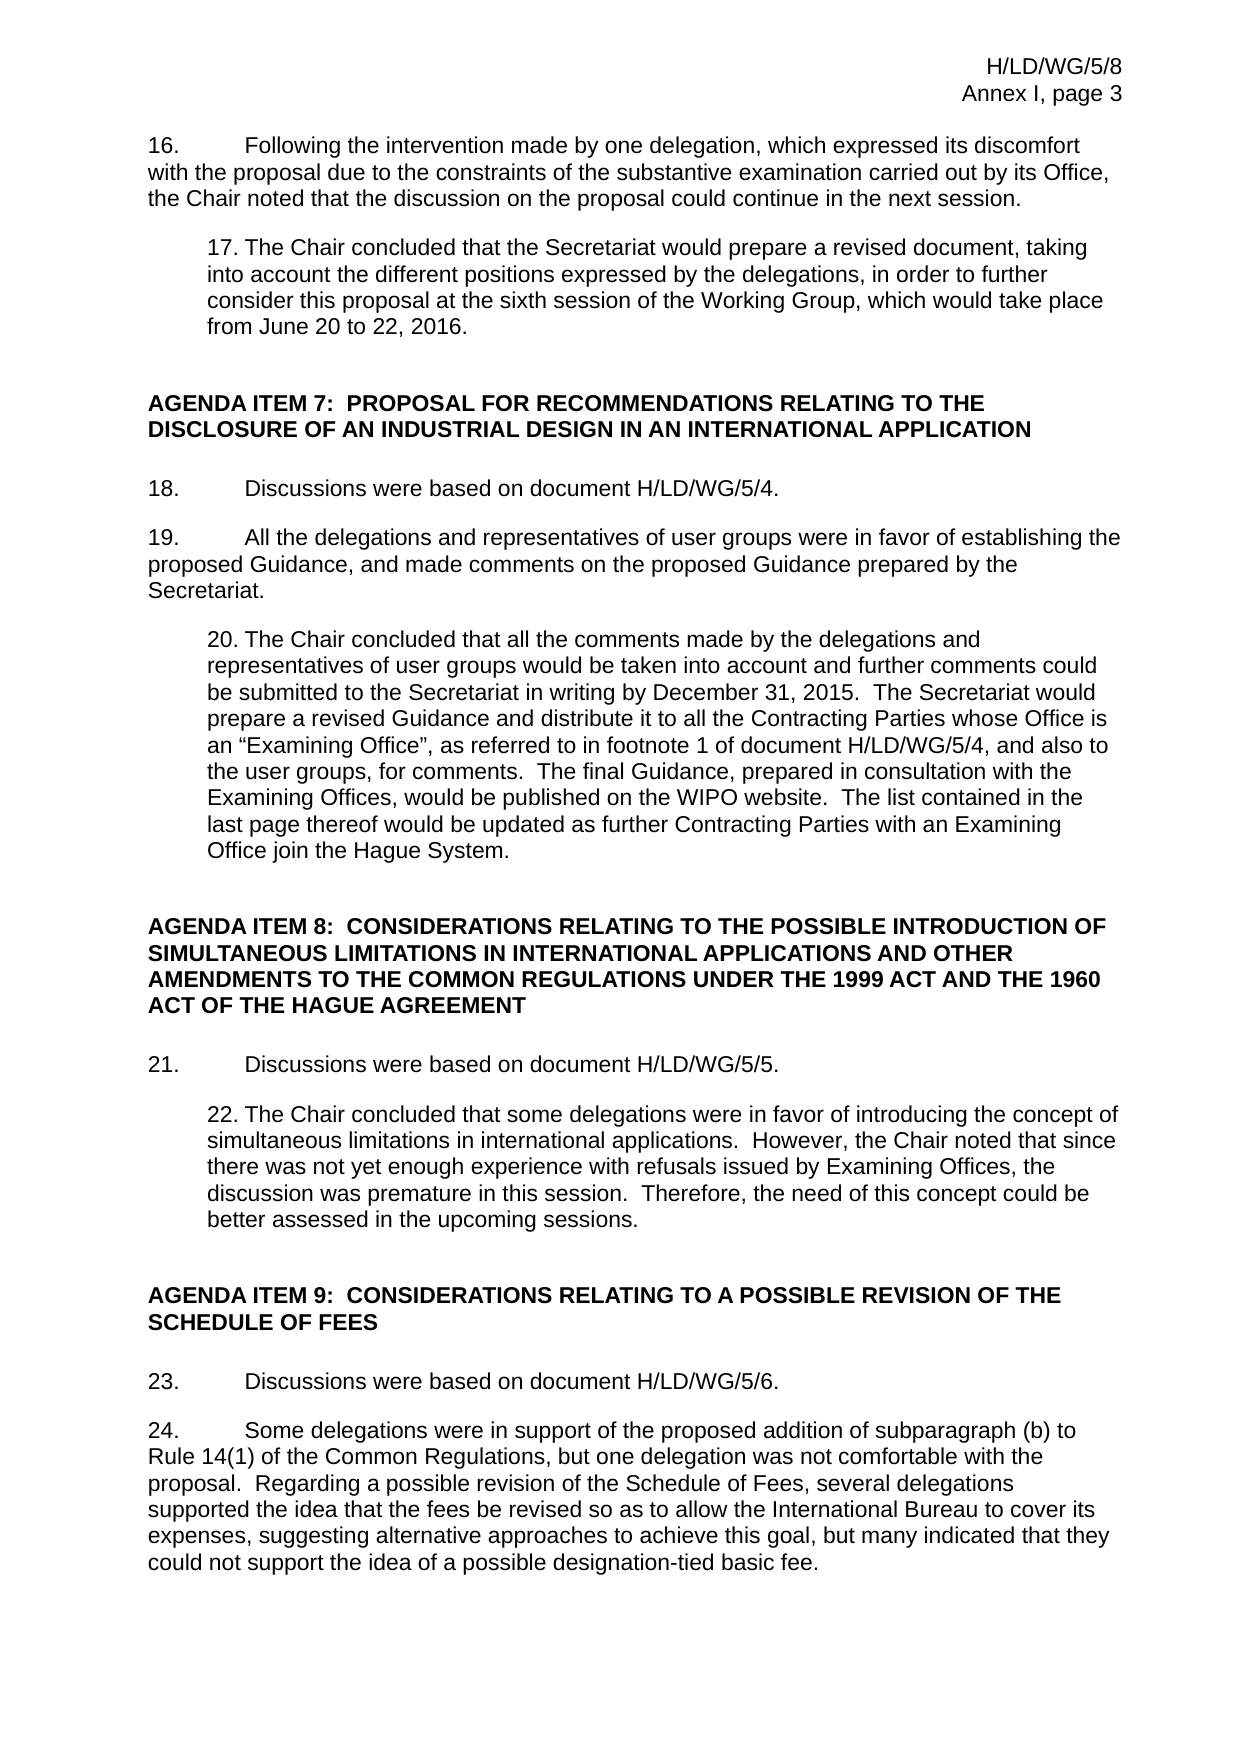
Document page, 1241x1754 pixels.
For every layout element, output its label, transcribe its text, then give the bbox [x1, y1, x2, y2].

text The Chair concluded that the Secretariat would prepare a revised document, taking into account the different positions expressed by the delegations, in order to further consider this proposal at the sixth session of the Working Group, which would take place from June 20 to 22, 2016. [207, 234, 1122, 339]
text Discussions were based on document H/LD/WG/5/4. [148, 475, 1122, 501]
text Following the intervention made by one delegation, which expressed its discomfort with the proposal due to the constraints of the substantive examination carried out by its Office, the Chair noted that the discussion on the proposal could continue in the next session. [148, 132, 1122, 211]
subtitle AGENDA ITEM 9: CONSIDERATIONS RELATING TO A POSSIBLE REVISION OF THE SCHEDULE OF FEES [148, 1282, 1122, 1335]
text Discussions were based on document H/LD/WG/5/5. [148, 1051, 1122, 1078]
text The Chair concluded that all the comments made by the delegations and representatives of user groups would be taken into account and further comments could be submitted to the Secretariat in writing by December 31, 2015. The Secretariat would prepare a revised Guidance and distribute it to all the Contracting Parties whose Office is an “Examining Office”, as referred to in footnote 1 of document H/LD/WG/5/4, and also to the user groups, for comments. The final Guidance, prepared in consultation with the Examining Offices, would be published on the WIPO website. The list contained in the last page thereof would be updated as further Contracting Parties with an Examining Office join the Hague System. [207, 626, 1122, 863]
subtitle Agenda Item 8: considerations relating to the possible introduction of simultaneous limitations in INTERNATIONAL applications and other amendments to the common regulations under the 1999 act and the 1960 act of the hague agreement [148, 913, 1122, 1019]
text Some delegations were in support of the proposed addition of subparagraph (b) to Rule 14(1) of the Common Regulations, but one delegation was not comfortable with the proposal. Regarding a possible revision of the Schedule of Fees, several delegations supported the idea that the fees be revised so as to allow the International Bureau to cover its expenses, suggesting alternative approaches to achieve this goal, but many indicated that they could not support the idea of a possible designation-tied basic fee. [148, 1417, 1122, 1575]
text The Chair concluded that some delegations were in favor of introducing the concept of simultaneous limitations in international applications. However, the Chair noted that since there was not yet enough experience with refusals issued by Examining Offices, the discussion was premature in this session. Therefore, the need of this concept could be better assessed in the upcoming sessions. [207, 1101, 1122, 1232]
text Discussions were based on document H/LD/WG/5/6. [148, 1368, 1122, 1394]
text All the delegations and representatives of user groups were in favor of establishing the proposed Guidance, and made comments on the proposed Guidance prepared by the Secretariat. [148, 524, 1122, 603]
subtitle Agenda Item 7: proposal for recommendations relating to the disclosure of an industrial design in an international application [148, 389, 1122, 442]
